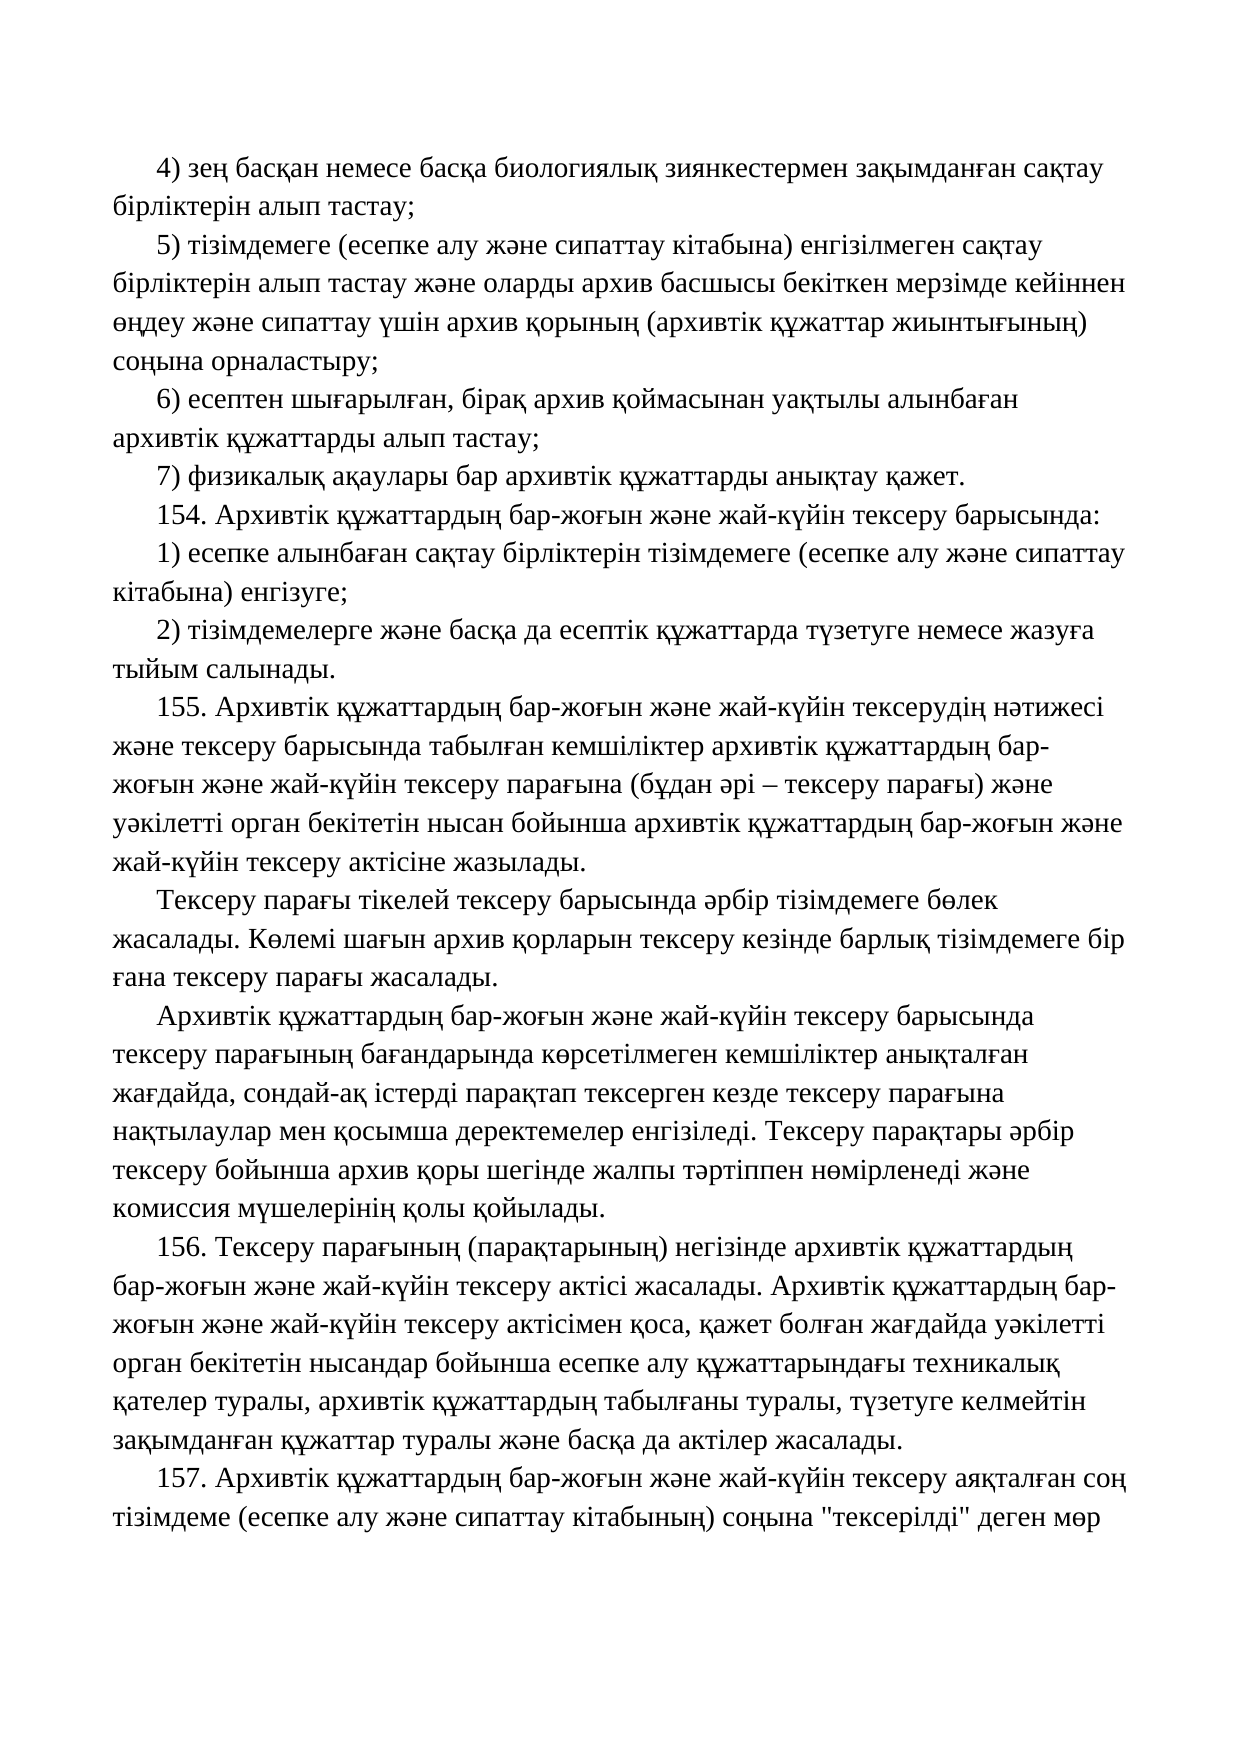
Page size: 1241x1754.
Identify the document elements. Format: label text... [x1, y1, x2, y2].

text 4) зең басқан немесе басқа биологиялық зиянкестермен зақымданған сақтау бірліктерін алып тастау; [112, 150, 1128, 222]
text 154. Архивтік құжаттардың бар-жоғын және жай-күйін тексеру барысында: [112, 497, 1128, 530]
text Архивтік құжаттардың бар-жоғын және жай-күйін тексеру барысында тексеру парағының бағандарында көрсетілмеген кемшіліктер анықталған жағдайда, сондай-ақ істерді парақтап тексерген кезде тексеру парағына нақтылаулар мен қосымша деректемелер енгізіледі. Тексеру парақтары әрбір тексеру бойынша архив қоры шегінде жалпы тәртіппен нөмірленеді және комиссия мүшелерінің қолы қойылады. [112, 998, 1128, 1224]
text Тексеру парағы тікелей тексеру барысында әрбір тізімдемеге бөлек жасалады. Көлемі шағын архив қорларын тексеру кезінде барлық тізімдемеге бір ғана тексеру парағы жасалады. [112, 882, 1128, 993]
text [112, 1460, 1128, 1532]
text 2) тізімдемелерге және басқа да есептік құжаттарда түзетуге немесе жазуға тыйым салынады. [112, 612, 1128, 684]
text 156. Тексеру парағының (парақтарының) негізінде архивтік құжаттардың бар-жоғын және жай-күйін тексеру актісі жасалады. Архивтік құжаттардың бар-жоғын және жай-күйін тексеру актісімен қоса, қажет болған жағдайда уәкілетті орган бекітетін нысандар бойынша есепке алу құжаттарындағы техникалық қателер туралы, архивтік құжаттардың табылғаны туралы, түзетуге келмейтін зақымданған құжаттар туралы және басқа да актілер жасалады. [112, 1229, 1128, 1455]
text 1) есепке алынбаған сақтау бірліктерін тізімдемеге (есепке алу және сипаттау кітабына) енгізуге; [112, 535, 1128, 607]
text 6) есептен шығарылған, бірақ архив қоймасынан уақтылы алынбаған архивтік құжаттарды алып тастау; [112, 381, 1128, 453]
text 155. Архивтік құжаттардың бар-жоғын және жай-күйін тексерудің нәтижесі және тексеру барысында табылған кемшіліктер архивтік құжаттардың бар-жоғын және жай-күйін тексеру парағына (бұдан әрі – тексеру парағы) және уәкілетті орган бекітетін нысан бойынша архивтік құжаттардың бар-жоғын және жай-күйін тексеру актісіне жазылады. [112, 689, 1128, 877]
text 7) физикалық ақаулары бар архивтік құжаттарды анықтау қажет. [112, 458, 1128, 492]
text 5) тізімдемеге (есепке алу және сипаттау кітабына) енгізілмеген сақтау бірліктерін алып тастау және оларды архив басшысы бекіткен мерзімде кейіннен өңдеу және сипаттау үшін архив қорының (архивтік құжаттар жиынтығының) соңына орналастыру; [112, 227, 1128, 376]
